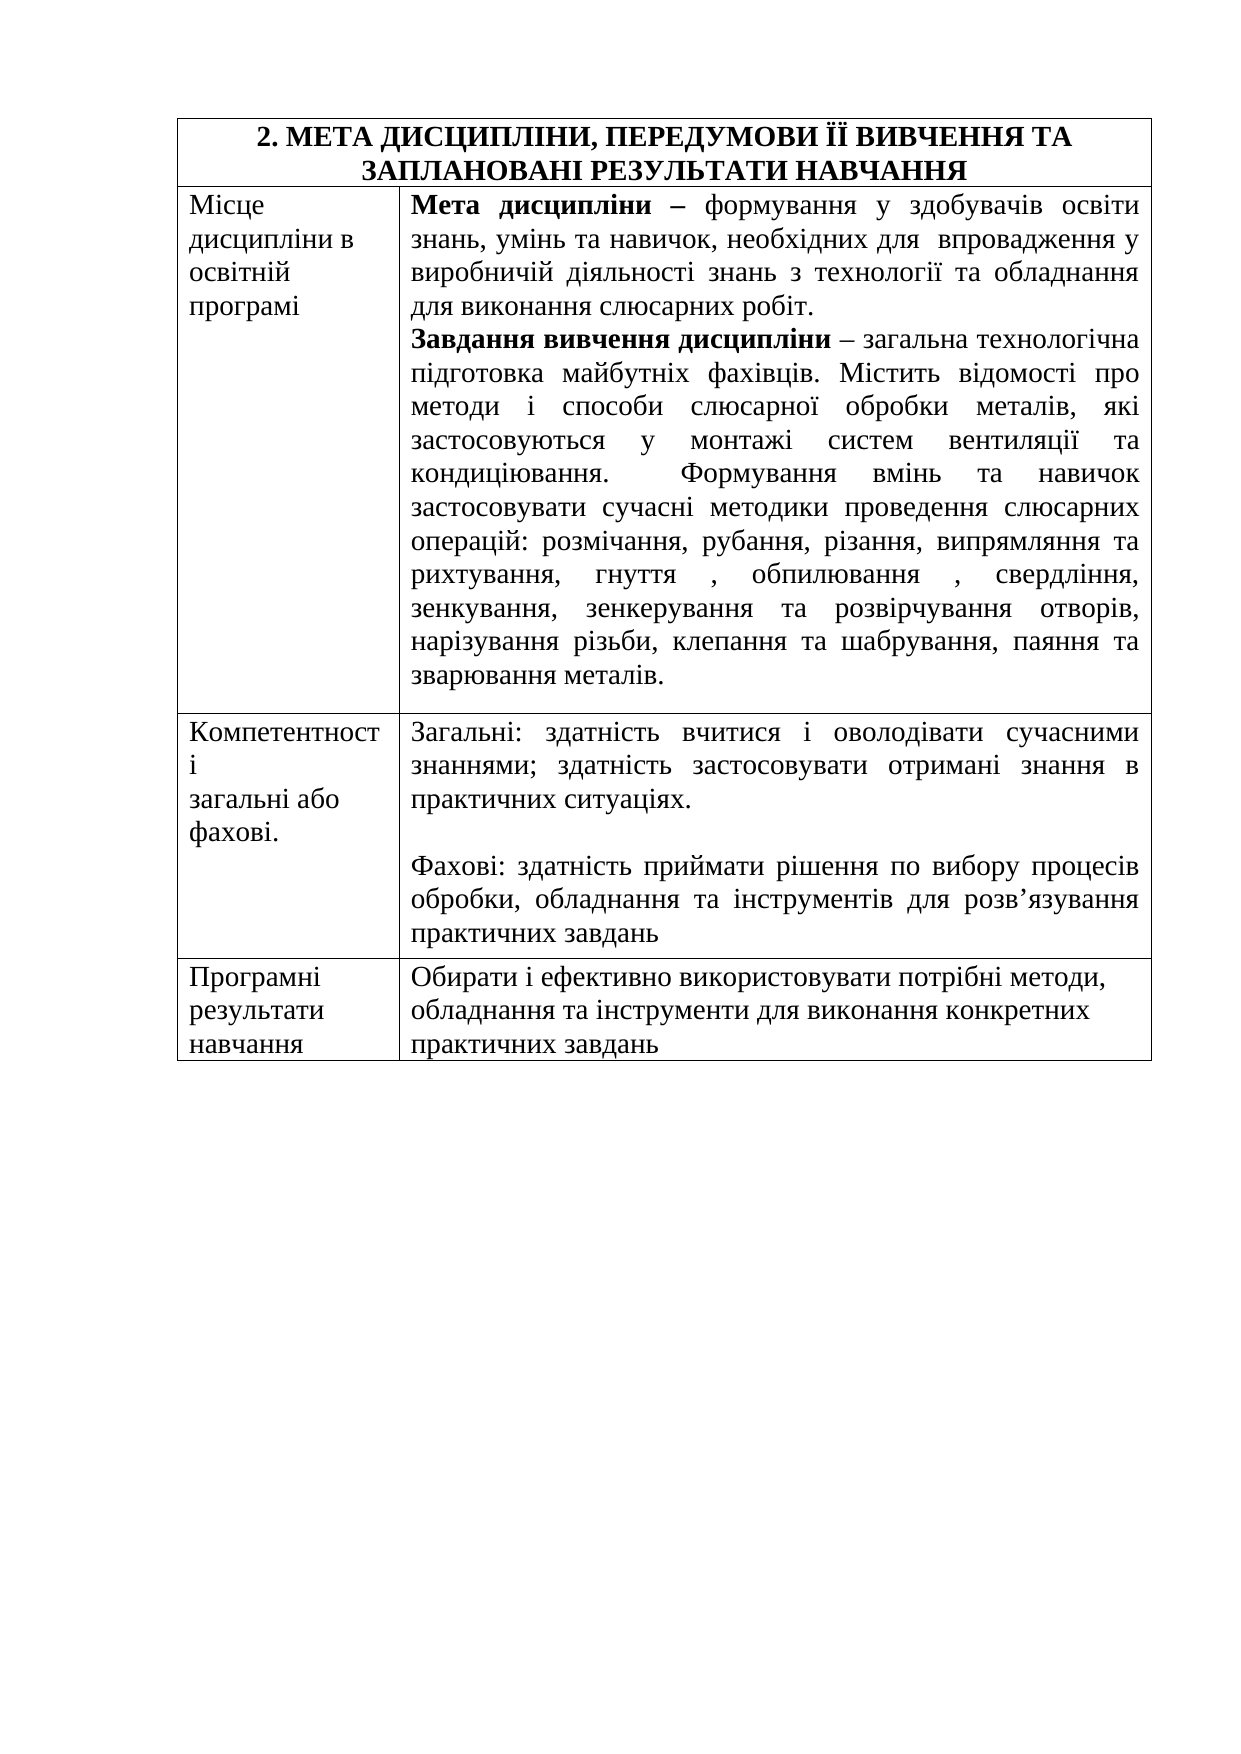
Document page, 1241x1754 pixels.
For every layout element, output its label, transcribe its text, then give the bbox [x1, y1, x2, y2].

table_cell Обирати і ефективно використовувати потрібні методи, обладнання та інструменти для виконання конкретних практичних завдань [400, 959, 1151, 1059]
table_cell Місце дисципліни в освітній програмі [178, 187, 399, 713]
table_cell Загальні: здатність вчитися і оволодівати сучасними знаннями; здатність застосовувати отримані знання в практичних ситуаціях. Фахові: здатність приймати рішення по вибору процесів обробки, обладнання та інструментів для розв’язування практичних завдань [400, 714, 1151, 958]
table_header 2. МЕТА ДИСЦИПЛІНИ, ПЕРЕДУМОВИ ЇЇ ВИВЧЕННЯ ТА ЗАПЛАНОВАНІ РЕЗУЛЬТАТИ НАВЧАННЯ [178, 119, 1151, 186]
table_cell Компетентності загальні або фахові. [178, 714, 399, 958]
table_cell Мета дисципліни – формування у здобувачів освіти знань, умінь та навичок, необхідних для впровадження у виробничій діяльності знань з технології та обладнання для виконання слюсарних робіт. Завдання вивчення дисципліни – загальна технологічна підготовка майбутніх фахівців. Містить відомості про методи і способи слюсарної обробки металів, які застосовуються у монтажі систем вентиляції та кондиціювання. Формування вмінь та навичок застосовувати сучасні методики проведення слюсарних операцій: розмічання, рубання, різання, випрямляння та рихтування, гнуття , обпилювання , свердління, зенкування, зенкерування та розвірчування отворів, нарізування різьби, клепання та шабрування, паяння та зварювання металів. [400, 187, 1151, 713]
table_cell Програмні результати навчання [178, 959, 399, 1059]
